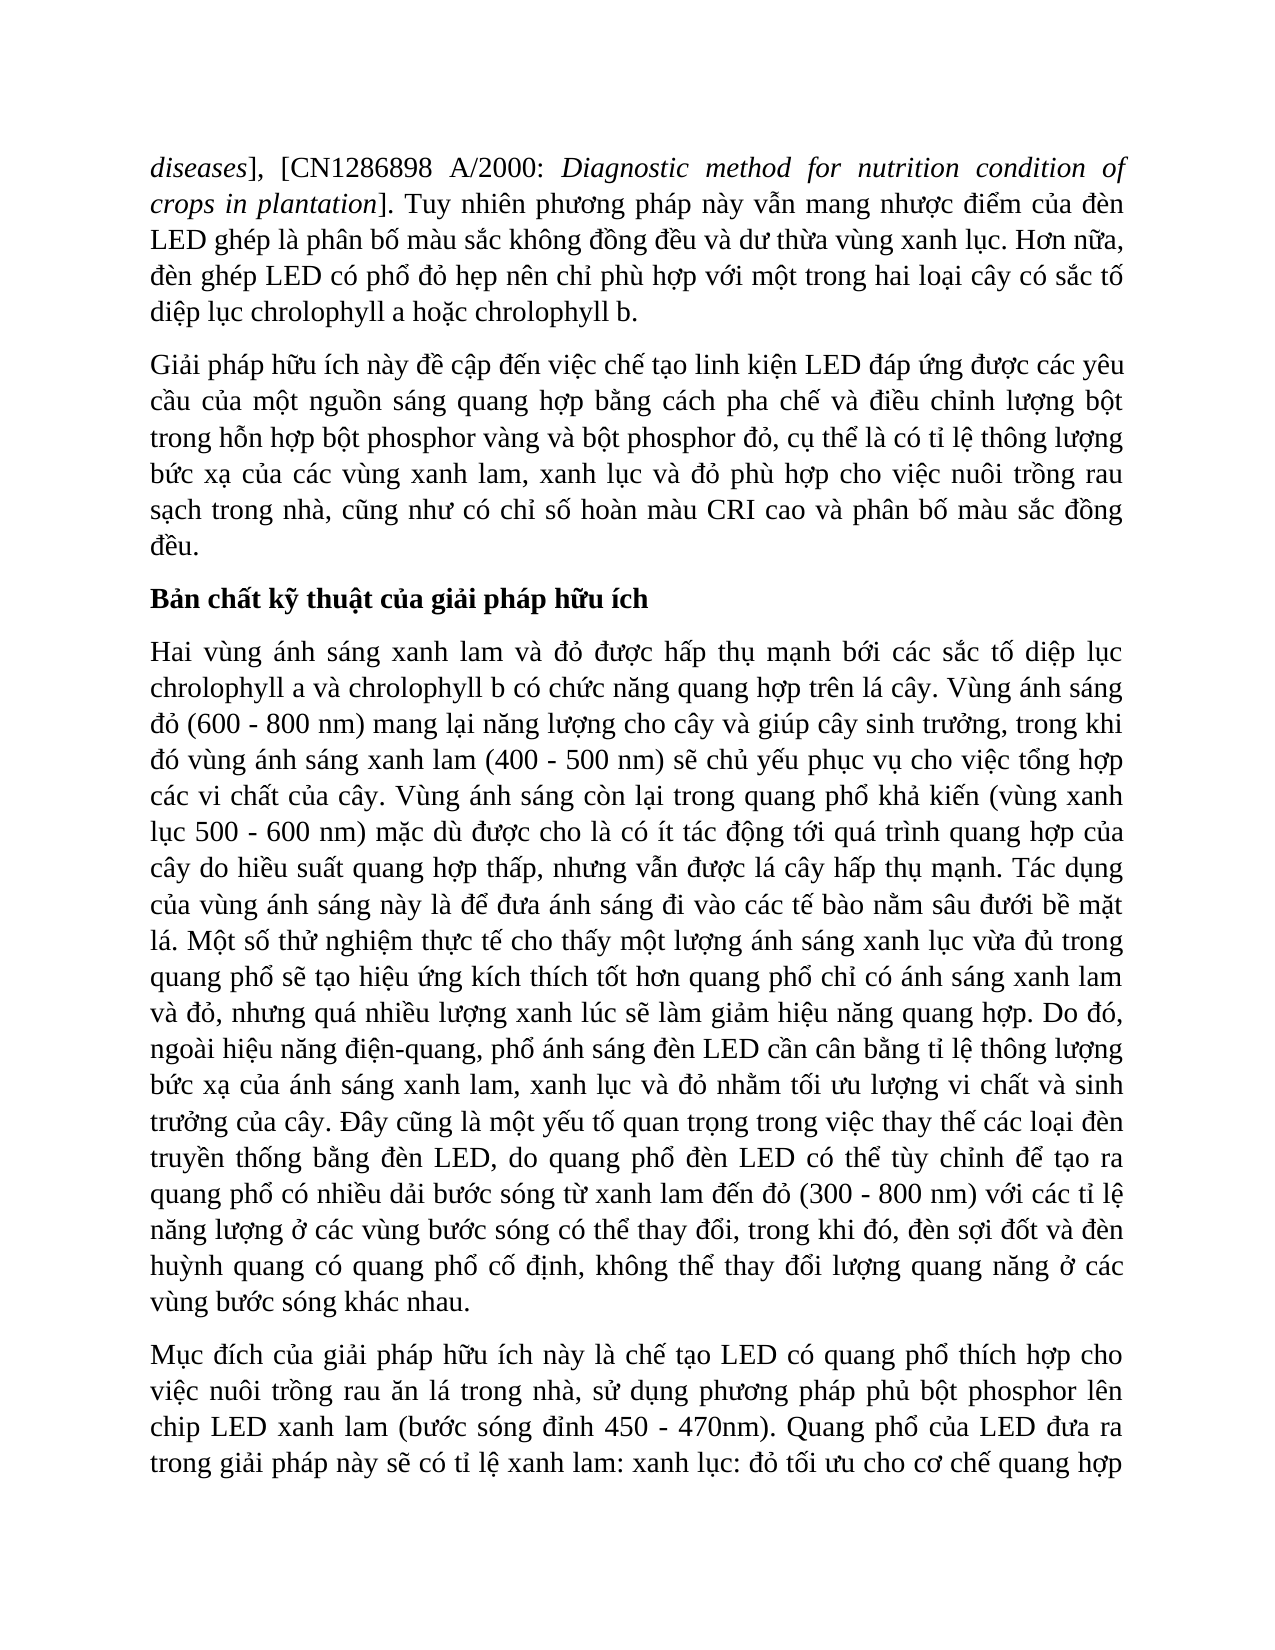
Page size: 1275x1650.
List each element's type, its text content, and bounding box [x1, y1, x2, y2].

text Bản chất kỹ thuật của giải pháp hữu ích [150, 581, 1125, 614]
text Giải pháp hữu ích này đề cập đến việc chế tạo linh kiện LED đáp ứng được các yêu cầu của một nguồn sáng quang hợp bằng cách pha chế và điều chỉnh lượng bột trong hỗn hợp bột phosphor vàng và bột phosphor đỏ, cụ thể là có tỉ lệ thông lượng bức xạ của các vùng xanh lam, xanh lục và đỏ phù hợp cho việc nuôi trồng rau sạch trong nhà, cũng như có chỉ số hoàn màu CRI cao và phân bố màu sắc đồng đều. [150, 347, 1125, 562]
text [150, 1337, 1125, 1479]
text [150, 150, 1125, 328]
text Hai vùng ánh sáng xanh lam và đỏ được hấp thụ mạnh bới các sắc tố diệp lục chrolophyll a và chrolophyll b có chức năng quang hợp trên lá cây. Vùng ánh sáng đỏ (600 - 800 nm) mang lại năng lượng cho cây và giúp cây sinh trưởng, trong khi đó vùng ánh sáng xanh lam (400 - 500 nm) sẽ chủ yếu phục vụ cho việc tổng hợp các vi chất của cây. Vùng ánh sáng còn lại trong quang phổ khả kiến (vùng xanh lục 500 - 600 nm) mặc dù được cho là có ít tác động tới quá trình quang hợp của cây do hiều suất quang hợp thấp, nhưng vẫn được lá cây hấp thụ mạnh. Tác dụng của vùng ánh sáng này là để đưa ánh sáng đi vào các tế bào nằm sâu đưới bề mặt lá. Một số thử nghiệm thực tế cho thấy một lượng ánh sáng xanh lục vừa đủ trong quang phổ sẽ tạo hiệu ứng kích thích tốt hơn quang phổ chỉ có ánh sáng xanh lam và đỏ, nhưng quá nhiều lượng xanh lúc sẽ làm giảm hiệu năng quang hợp. Do đó, ngoài hiệu năng điện-quang, phổ ánh sáng đèn LED cần cân bằng tỉ lệ thông lượng bức xạ của ánh sáng xanh lam, xanh lục và đỏ nhằm tối ưu lượng vi chất và sinh trưởng của cây. Đây cũng là một yếu tố quan trọng trong việc thay thế các loại đèn truyền thống bằng đèn LED, do quang phổ đèn LED có thể tùy chỉnh để tạo ra quang phổ có nhiều dải bước sóng từ xanh lam đến đỏ (300 - 800 nm) với các tỉ lệ năng lượng ở các vùng bước sóng có thể thay đổi, trong khi đó, đèn sợi đốt và đèn huỳnh quang có quang phổ cố định, không thể thay đổi lượng quang năng ở các vùng bước sóng khác nhau. [150, 634, 1125, 1318]
